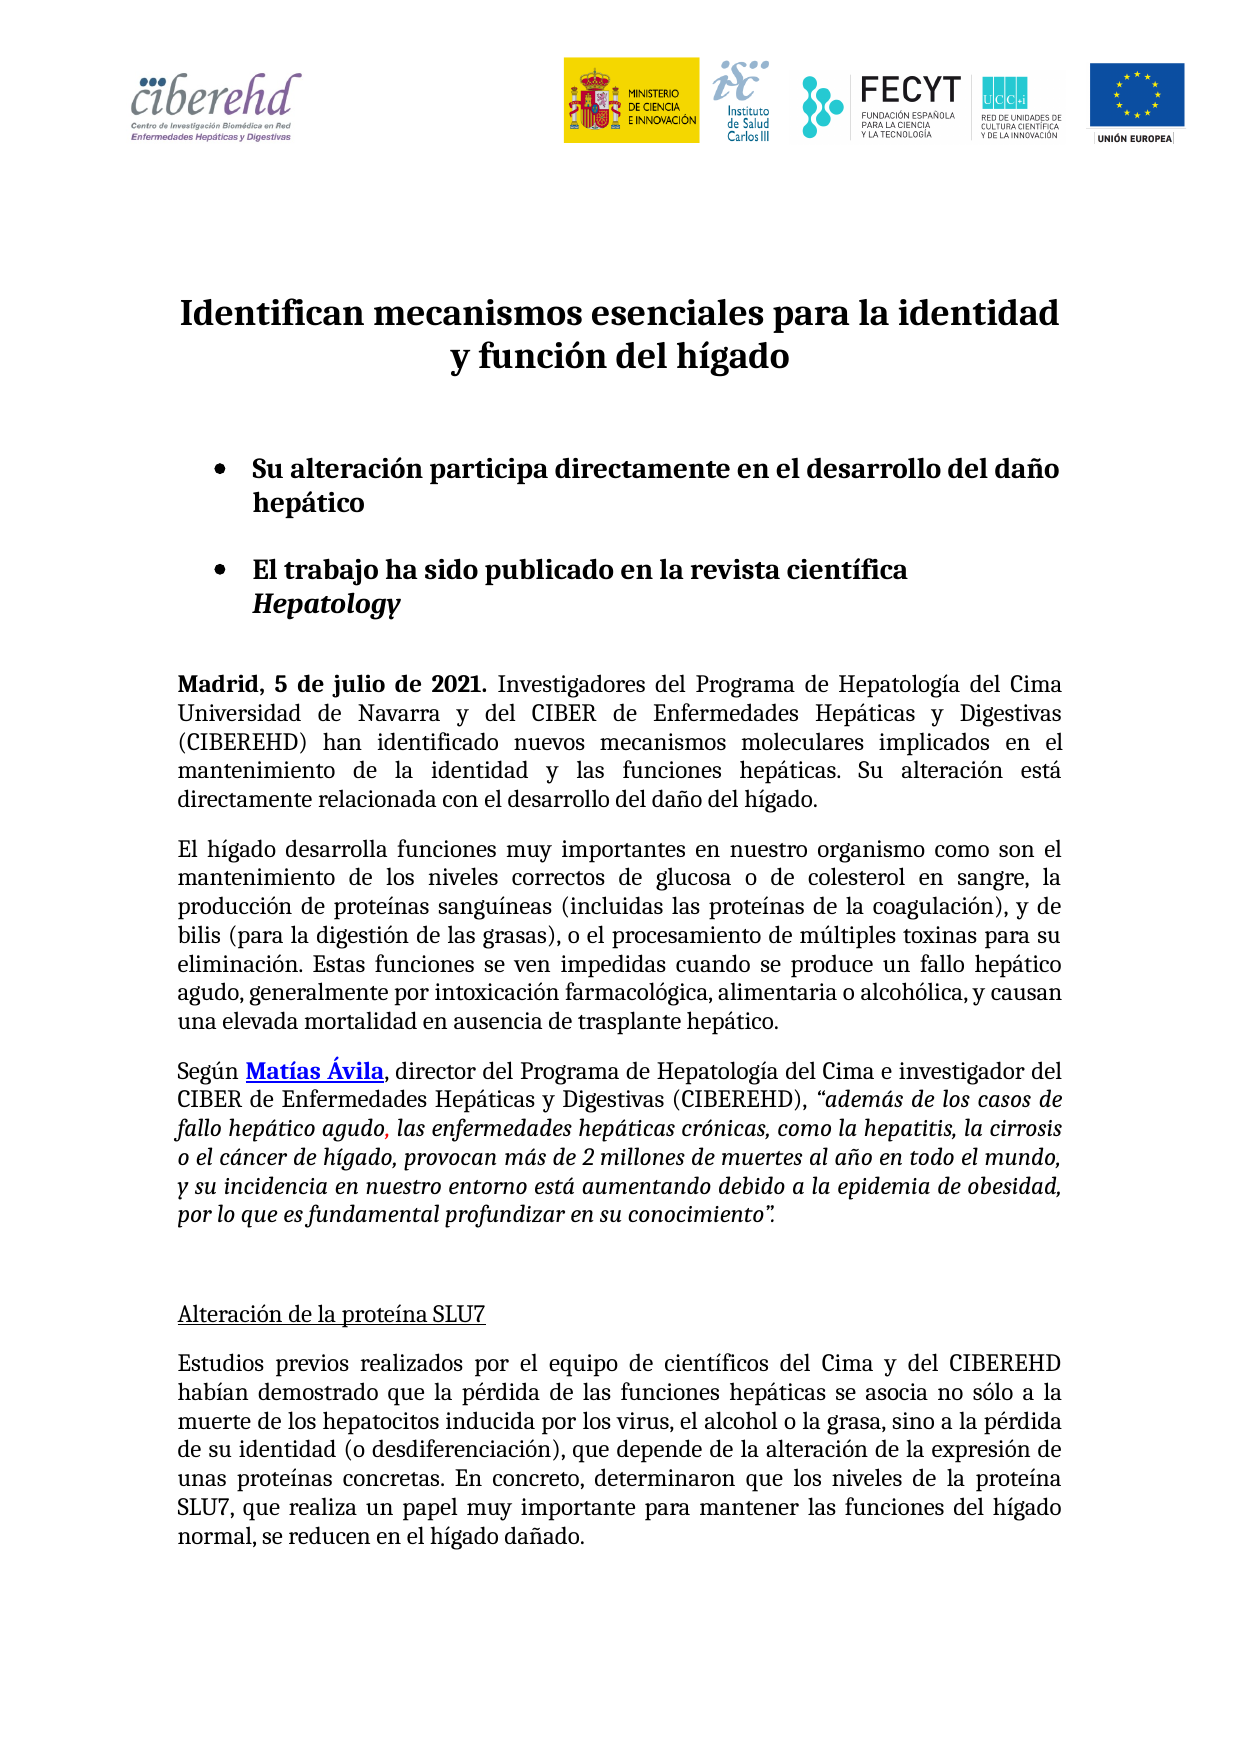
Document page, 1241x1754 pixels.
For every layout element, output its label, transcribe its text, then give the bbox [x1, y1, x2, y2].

picture [1086, 62, 1187, 144]
text Madrid, 5 de julio de 2021. Investigadores del Programa de Hepatología del Cima Universidad de Navarra y del CIBER de Enfermedades Hepáticas y Digestivas (CIBEREHD) han identificado nuevos mecanismos moleculares implicados en el mantenimiento de la identidad y las funciones hepáticas. Su alteración está directamente relacionada con el desarrollo del daño del hígado. [177, 670, 1063, 814]
text Alteración de la proteína SLU7 [177, 1299, 1063, 1328]
list El trabajo ha sido publicado en la revista científica Hepatology [215, 553, 1063, 620]
text Identifican mecanismos esenciales para la identidad y función del hígado [177, 291, 1063, 377]
picture [117, 63, 313, 150]
text El hígado desarrolla funciones muy importantes en nuestro organismo como son el mantenimiento de los niveles correctos de glucosa o de colesterol en sangre, la producción de proteínas sanguíneas (incluidas las proteínas de la coagulación), y de bilis (para la digestión de las grasas), o el procesamiento de múltiples toxinas para su eliminación. Estas funciones se ven impedidas cuando se produce un fallo hepático agudo, generalmente por intoxicación farmacológica, alimentaria o alcohólica, y causan una elevada mortalidad en ausencia de trasplante hepático. [177, 834, 1063, 1036]
text Según Matías Ávila, director del Programa de Hepatología del Cima e investigador del CIBER de Enfermedades Hepáticas y Digestivas (CIBEREHD), “además de los casos de fallo hepático agudo, las enfermedades hepáticas crónicas, como la hepatitis, la cirrosis o el cáncer de hígado, provocan más de 2 millones de muertes al año en todo el mundo, y su incidencia en nuestro entorno está aumentando debido a la epidemia de obesidad, por lo que es fundamental profundizar en su conocimiento”. [177, 1057, 1063, 1229]
list Su alteración participa directamente en el desarrollo del daño hepático [215, 453, 1063, 520]
picture [788, 70, 1066, 145]
picture [562, 57, 775, 142]
text Estudios previos realizados por el equipo de científicos del Cima y del CIBEREHD habían demostrado que la pérdida de las funciones hepáticas se asocia no sólo a la muerte de los hepatocitos inducida por los virus, el alcohol o la grasa, sino a la pérdida de su identidad (o desdiferenciación), que depende de la alteración de la expresión de unas proteínas concretas. En concreto, determinaron que los niveles de la proteína SLU7, que realiza un papel muy importante para mantener las funciones del hígado normal, se reducen en el hígado dañado. [177, 1349, 1063, 1550]
